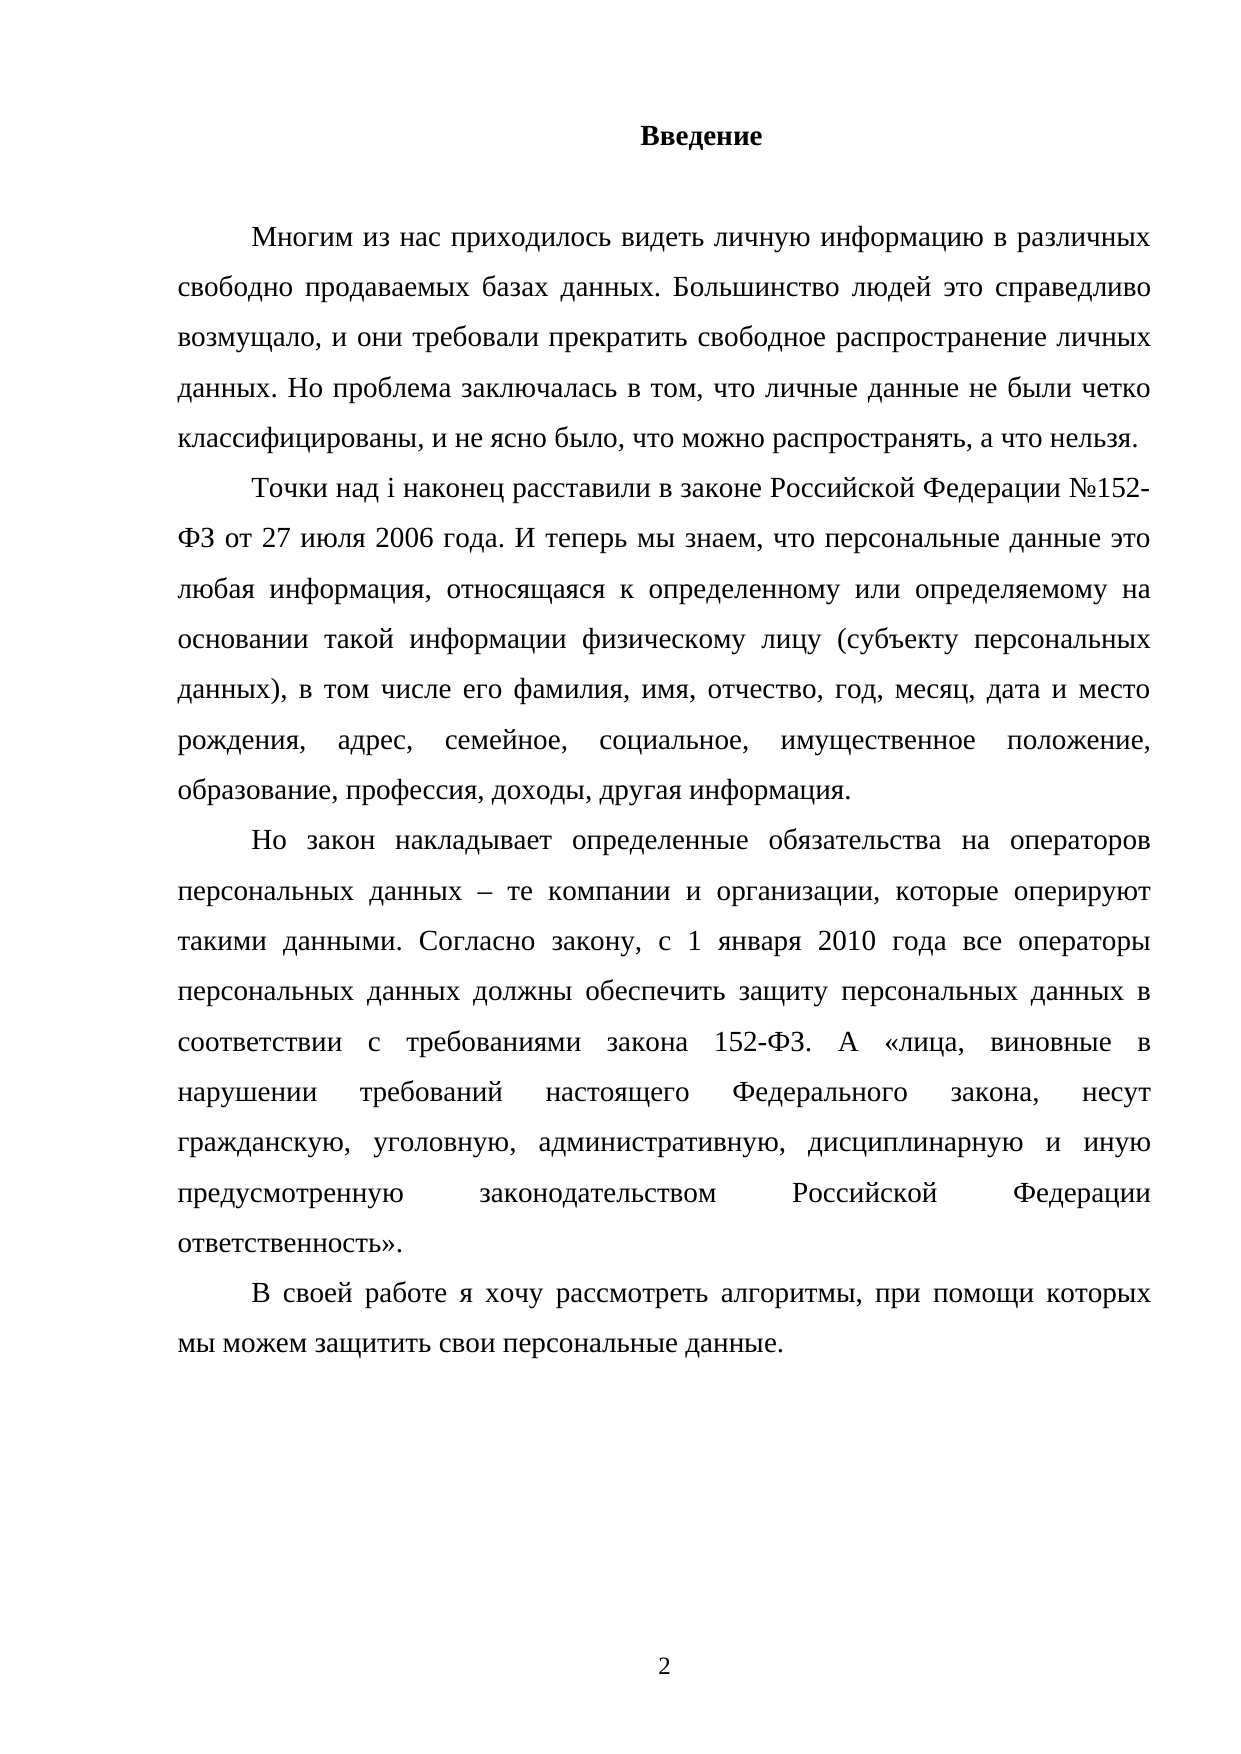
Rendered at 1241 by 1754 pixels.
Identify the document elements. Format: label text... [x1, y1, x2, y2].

text Но закон накладывает определенные обязательства на операторов персональных данных – те компании и организации, которые оперируют такими данными. Согласно закону, с 1 января 2010 года все операторы персональных данных должны обеспечить защиту персональных данных в соответствии с требованиями закона 152-ФЗ. А «лица, виновные в нарушении требований настоящего Федерального закона, несут гражданскую, уголовную, административную, дисциплинарную и иную предусмотренную законодательством Российской Федерации ответственность». [177, 822, 1152, 1258]
text В своей работе я хочу рассмотреть алгоритмы, при помощи которых мы можем защитить свои персональные данные. [177, 1275, 1152, 1359]
text Точки над i наконец расставили в законе Российской Федерации №152-ФЗ от 27 июля 2006 года. И теперь мы знаем, что персональные данные это любая информация, относящаяся к определенному или определяемому на основании такой информации физическому лицу (субъекту персональных данных), в том числе его фамилия, имя, отчество, год, месяц, дата и место рождения, адрес, семейное, социальное, имущественное положение, образование, профессия, доходы, другая информация. [177, 470, 1152, 806]
text Введение [177, 118, 1152, 152]
text Многим из нас приходилось видеть личную информацию в различных свободно продаваемых базах данных. Большинство людей это справедливо возмущало, и они требовали прекратить свободное распространение личных данных. Но проблема заключалась в том, что личные данные не были четко классифицированы, и не ясно было, что можно распространять, а что нельзя. [177, 219, 1152, 453]
